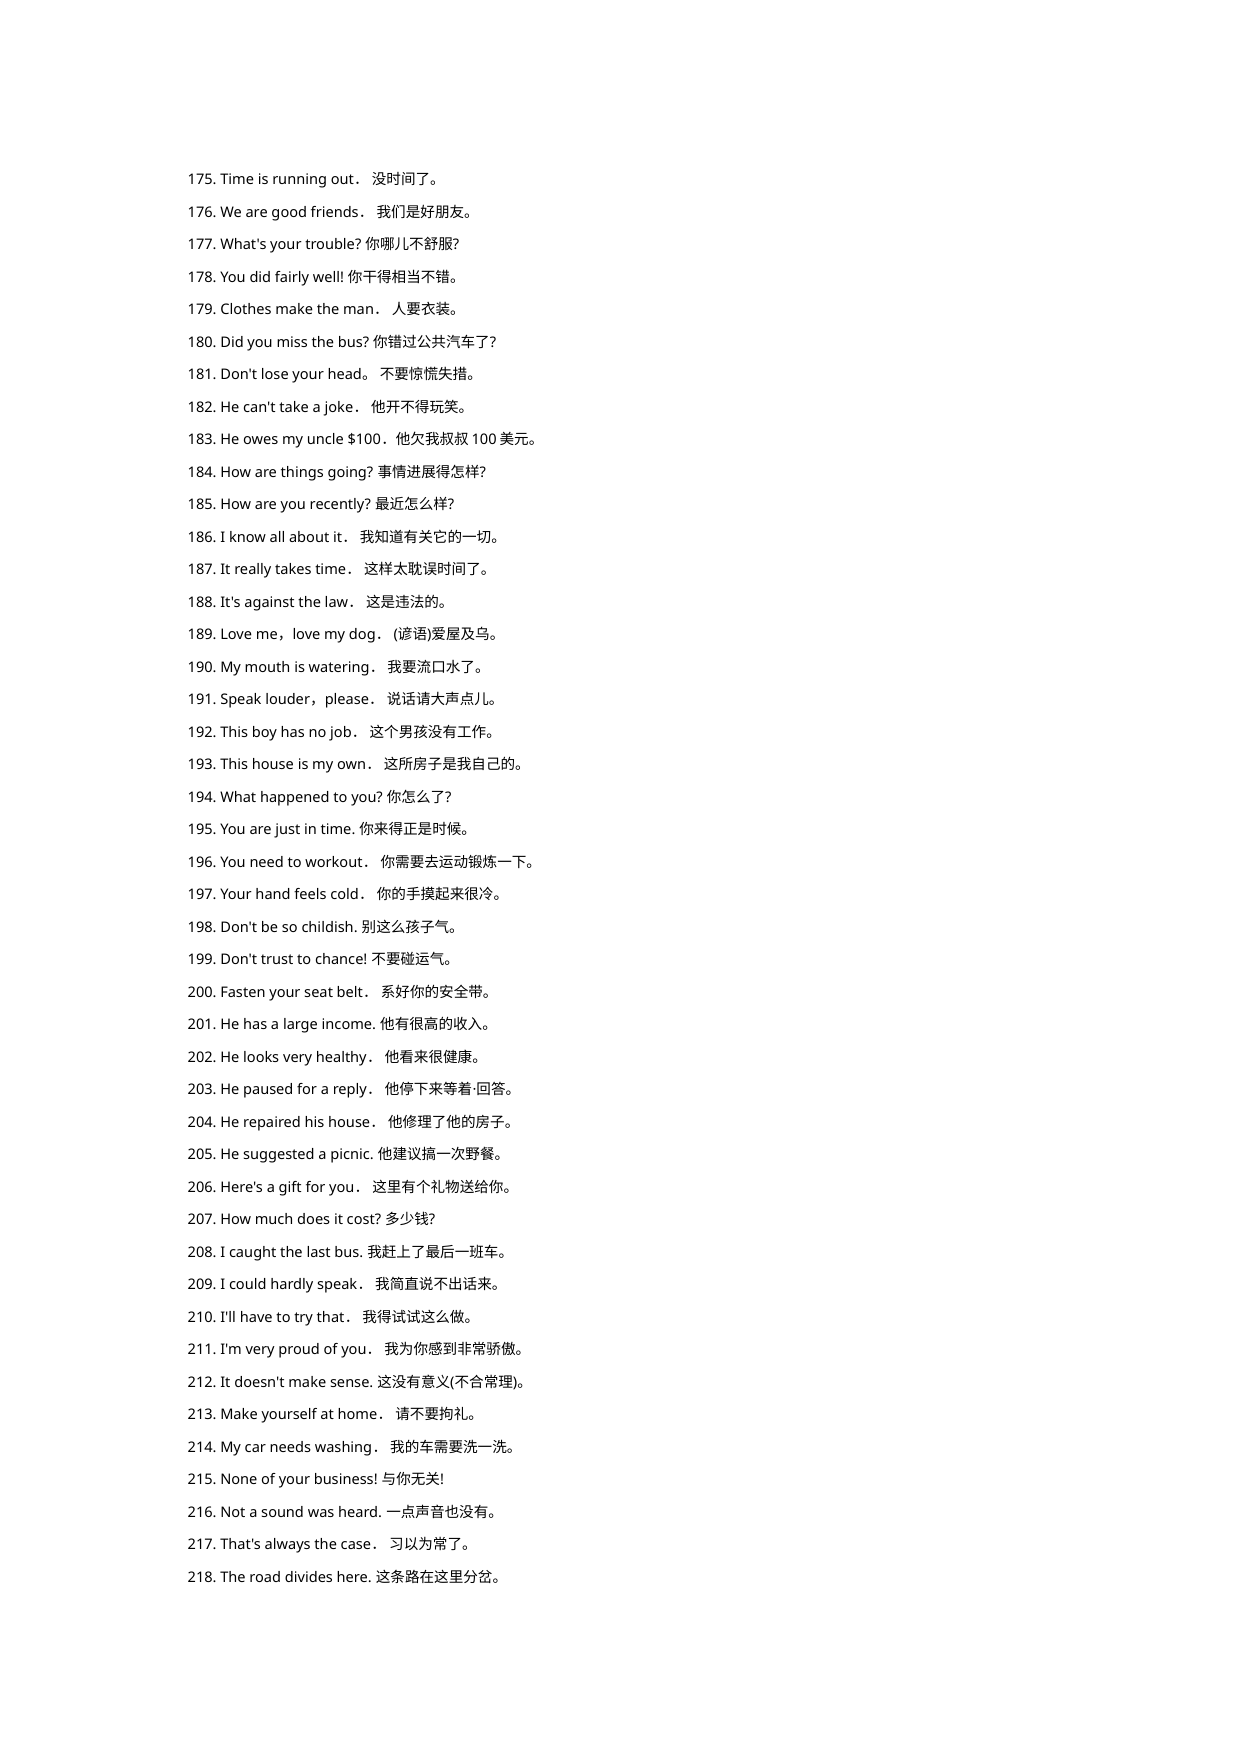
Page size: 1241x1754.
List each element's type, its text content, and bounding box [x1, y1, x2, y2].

text 211. I'm very proud of you． 我为你感到非常骄傲。 [187, 1332, 1053, 1364]
text 199. Don't trust to chance! 不要碰运气。 [187, 942, 1053, 974]
text 195. You are just in time. 你来得正是时候。 [187, 812, 1053, 844]
text 176. We are good friends． 我们是好朋友。 [187, 194, 1053, 227]
text 188. It's against the law． 这是违法的。 [187, 584, 1053, 617]
text 208. I caught the last bus. 我赶上了最后一班车。 [187, 1234, 1053, 1267]
text 217. That's always the case． 习以为常了。 [187, 1527, 1053, 1559]
text 205. He suggested a picnic. 他建议搞一次野餐。 [187, 1137, 1053, 1169]
text 214. My car needs washing． 我的车需要洗一洗。 [187, 1429, 1053, 1462]
text 175. Time is running out． 没时间了。 [187, 162, 1053, 194]
text 212. It doesn't make sense. 这没有意义(不合常理)。 [187, 1364, 1053, 1397]
text 182. He can't take a joke． 他开不得玩笑。 [187, 389, 1053, 422]
text 194. What happened to you? 你怎么了? [187, 779, 1053, 812]
text 200. Fasten your seat belt． 系好你的安全带。 [187, 974, 1053, 1007]
text 215. None of your business! 与你无关! [187, 1462, 1053, 1494]
text 189. Love me，love my dog． (谚语)爱屋及乌。 [187, 617, 1053, 649]
text 183. He owes my uncle $100．他欠我叔叔100美元。 [187, 422, 1053, 454]
text 213. Make yourself at home． 请不要拘礼。 [187, 1397, 1053, 1429]
text 207. How much does it cost? 多少钱? [187, 1202, 1053, 1234]
text 197. Your hand feels cold． 你的手摸起来很冷。 [187, 877, 1053, 909]
text 204. He repaired his house． 他修理了他的房子。 [187, 1104, 1053, 1137]
text 196. You need to workout． 你需要去运动锻炼一下。 [187, 844, 1053, 877]
text 191. Speak louder，please． 说话请大声点儿。 [187, 682, 1053, 714]
text 193. This house is my own． 这所房子是我自己的。 [187, 747, 1053, 779]
text 186. I know all about it． 我知道有关它的一切。 [187, 519, 1053, 552]
text 179. Clothes make the man． 人要衣装。 [187, 292, 1053, 324]
text 181. Don't lose your head。 不要惊慌失措。 [187, 357, 1053, 389]
text 192. This boy has no job． 这个男孩没有工作。 [187, 714, 1053, 747]
text 206. Here's a gift for you． 这里有个礼物送给你。 [187, 1169, 1053, 1202]
text 178. You did fairly well! 你干得相当不错。 [187, 259, 1053, 292]
text 187. It really takes time． 这样太耽误时间了。 [187, 552, 1053, 584]
text 210. I'll have to try that． 我得试试这么做。 [187, 1299, 1053, 1332]
text 198. Don't be so childish. 别这么孩子气。 [187, 909, 1053, 942]
text 180. Did you miss the bus? 你错过公共汽车了? [187, 324, 1053, 357]
text 201. He has a large income. 他有很高的收入。 [187, 1007, 1053, 1039]
text 202. He looks very healthy． 他看来很健康。 [187, 1039, 1053, 1072]
text 203. He paused for a reply． 他停下来等着·回答。 [187, 1072, 1053, 1104]
text 185. How are you recently? 最近怎么样? [187, 487, 1053, 519]
text 177. What's your trouble? 你哪儿不舒服? [187, 227, 1053, 259]
text 216. Not a sound was heard. 一点声音也没有。 [187, 1494, 1053, 1527]
text 209. I could hardly speak． 我简直说不出话来。 [187, 1267, 1053, 1299]
text 184. How are things going? 事情进展得怎样? [187, 454, 1053, 487]
text 218. The road divides here. 这条路在这里分岔。 [187, 1559, 1053, 1592]
text 190. My mouth is watering． 我要流口水了。 [187, 649, 1053, 682]
